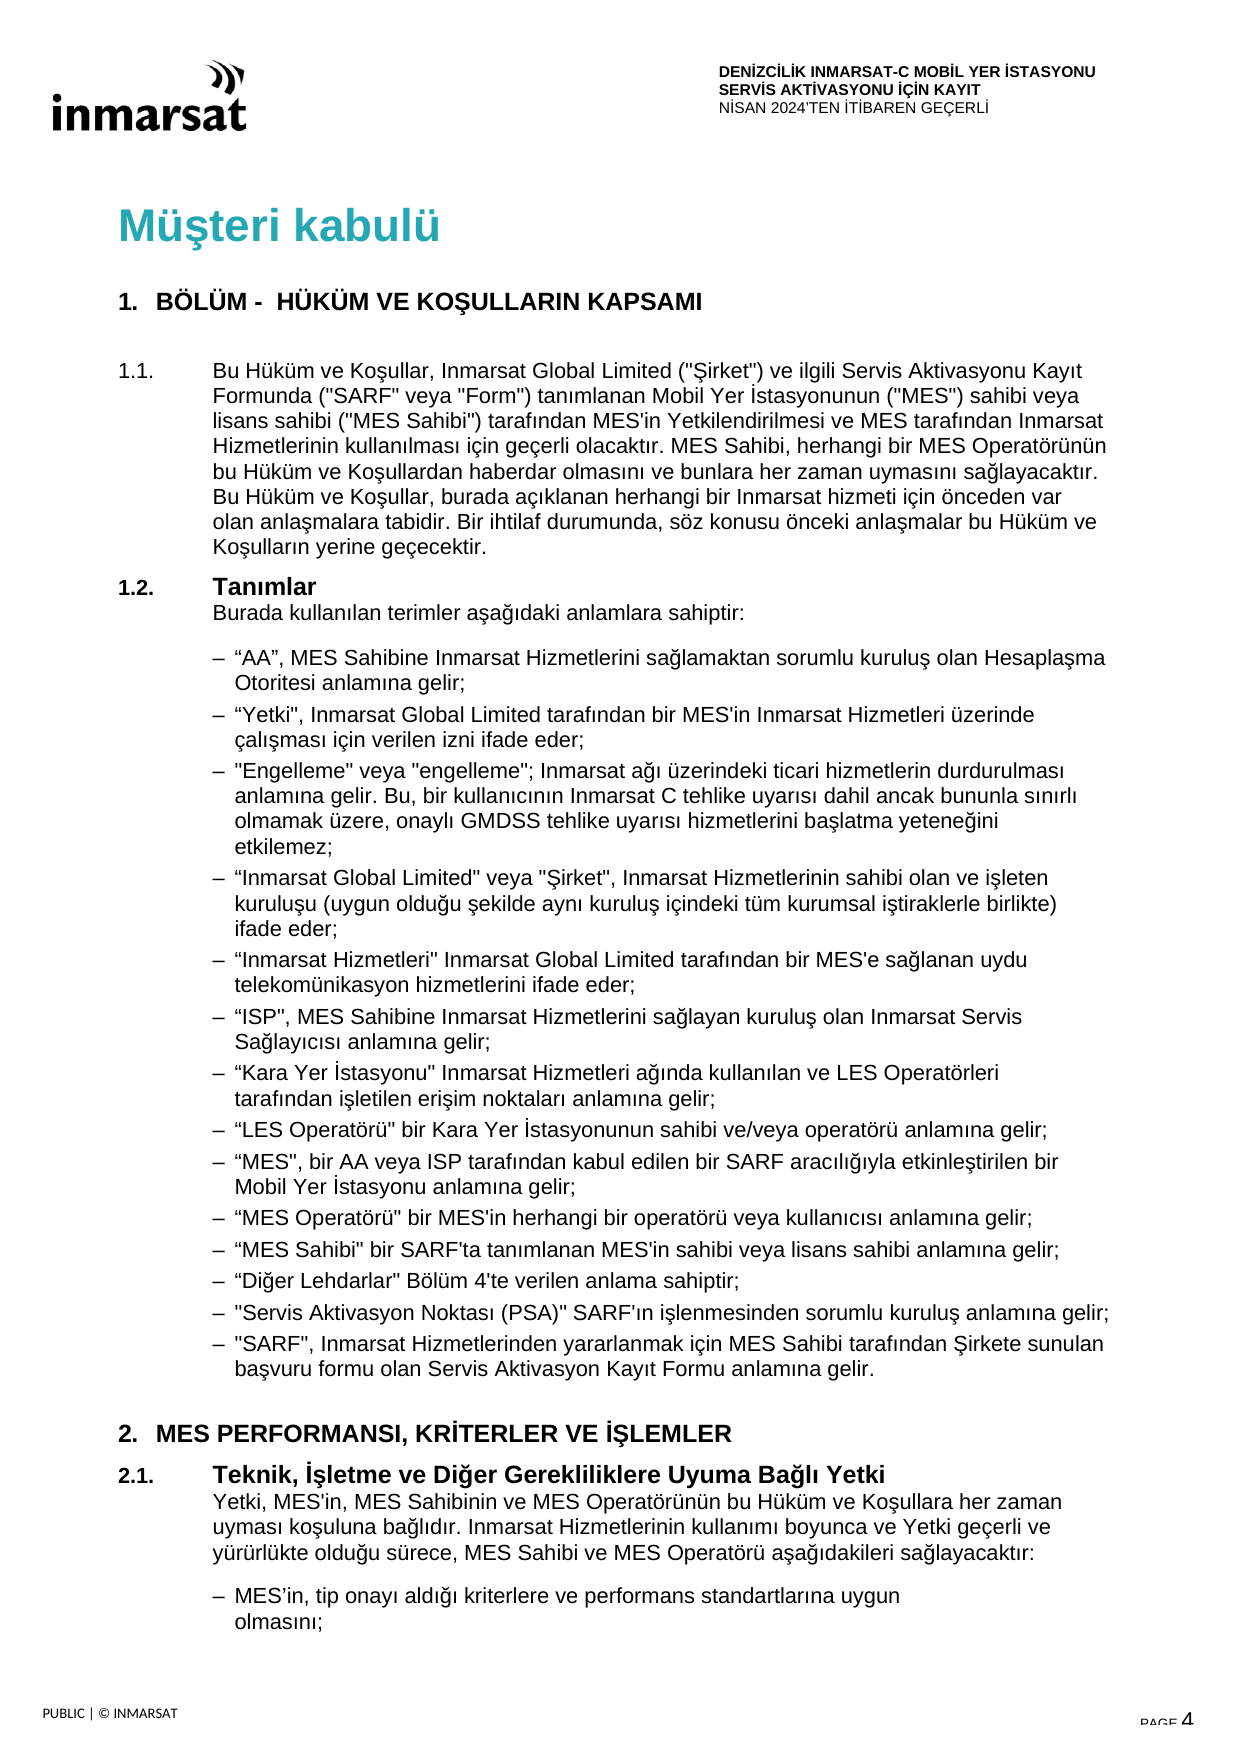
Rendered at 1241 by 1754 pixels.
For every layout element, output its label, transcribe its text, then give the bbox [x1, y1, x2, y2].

picture [52, 60, 247, 132]
subtitle MES PERFORMANSI, KRİTERLER VE İŞLEMLER [118, 1419, 1209, 1448]
list “Yetki", Inmarsat Global Limited tarafından bir MES'in Inmarsat Hizmetleri üzerinde çalışması için verilen izni ifade eder; [212, 701, 1061, 752]
text Yetki, MES'in, MES Sahibinin ve MES Operatörünün bu Hüküm ve Koşullara her zaman uyması koşuluna bağlıdır. Inmarsat Hizmetlerinin kullanımı boyunca ve Yetki geçerli ve yürürlükte olduğu sürece, MES Sahibi ve MES Operatörü aşağıdakileri sağlayacaktır: [212, 1489, 1088, 1565]
list "Servis Aktivasyon Noktası (PSA)" SARF'ın işlenmesinden sorumlu kuruluş anlamına gelir; [212, 1300, 1209, 1325]
list “Diğer Lehdarlar" Bölüm 4'te verilen anlama sahiptir; [212, 1268, 1209, 1293]
list “MES", bir AA veya ISP tarafından kabul edilen bir SARF aracılığıyla etkinleştirilen bir Mobil Yer İstasyonu anlamına gelir; [212, 1148, 1109, 1199]
list MES’in, tip onayı aldığı kriterlere ve performans standartlarına uygun olmasını; [212, 1583, 986, 1634]
text Müşteri kabulü [118, 199, 1209, 252]
list "SARF", Inmarsat Hizmetlerinden yararlanmak için MES Sahibi tarafından Şirkete sunulan başvuru formu olan Servis Aktivasyon Kayıt Formu anlamına gelir. [212, 1331, 1109, 1381]
list “MES Operatörü" bir MES'in herhangi bir operatörü veya kullanıcısı anlamına gelir; [212, 1205, 1209, 1231]
list “MES Sahibi" bir SARF'ta tanımlanan MES'in sahibi veya lisans sahibi anlamına gelir; [212, 1237, 1209, 1262]
list “AA”, MES Sahibine Inmarsat Hizmetlerini sağlamaktan sorumlu kuruluş olan Hesaplaşma Otoritesi anlamına gelir; [212, 645, 1119, 695]
list “LES Operatörü" bir Kara Yer İstasyonunun sahibi ve/veya operatörü anlamına gelir; [212, 1117, 1209, 1142]
list “Inmarsat Global Limited" veya "Şirket", Inmarsat Hizmetlerinin sahibi olan ve işleten kuruluşu (uygun olduğu şekilde aynı kuruluş içindeki tüm kurumsal iştiraklerle birlikte) ifade eder; [212, 865, 1107, 941]
list “ISP", MES Sahibine Inmarsat Hizmetlerini sağlayan kuruluş olan Inmarsat Servis Sağlayıcısı anlamına gelir; [212, 1004, 1088, 1054]
list “Inmarsat Hizmetleri" Inmarsat Global Limited tarafından bir MES'e sağlanan uydu telekomünikasyon hizmetlerini ifade eder; [212, 947, 1032, 997]
list Bu Hüküm ve Koşullar, Inmarsat Global Limited ("Şirket") ve ilgili Servis Aktivasyonu Kayıt Formunda ("SARF" veya "Form") tanımlanan Mobil Yer İstasyonunun ("MES") sahibi veya lisans sahibi ("MES Sahibi") tarafından MES'in Yetkilendirilmesi ve MES tarafından Inmarsat Hizmetlerinin kullanılması için geçerli olacaktır. MES Sahibi, herhangi bir MES Operatörünün bu Hüküm ve Koşullardan haberdar olmasını ve bunlara her zaman uymasını sağlayacaktır. Bu Hüküm ve Koşullar, burada açıklanan herhangi bir Inmarsat hizmeti için önceden var olan anlaşmalara tabidir. Bir ihtilaf durumunda, söz konusu önceki anlaşmalar bu Hüküm ve Koşulların yerine geçecektir. [118, 358, 1109, 559]
list BÖLÜM - HÜKÜM VE KOŞULLARIN KAPSAMI [118, 287, 1209, 316]
subtitle Tanımlar [118, 572, 1209, 601]
list Teknik, İşletme ve Diğer Gerekliliklere Uyuma Bağlı Yetki [118, 1460, 1088, 1489]
list "Engelleme" veya "engelleme"; Inmarsat ağı üzerindeki ticari hizmetlerin durdurulması anlamına gelir. Bu, bir kullanıcının Inmarsat C tehlike uyarısı dahil ancak bununla sınırlı olmamak üzere, onaylı GMDSS tehlike uyarısı hizmetlerini başlatma yeteneğini etkilemez; [212, 758, 1102, 859]
list “Kara Yer İstasyonu" Inmarsat Hizmetleri ağında kullanılan ve LES Operatörleri tarafından işletilen erişim noktaları anlamına gelir; [212, 1060, 1097, 1111]
text Burada kullanılan terimler aşağıdaki anlamlara sahiptir: [212, 601, 1209, 626]
